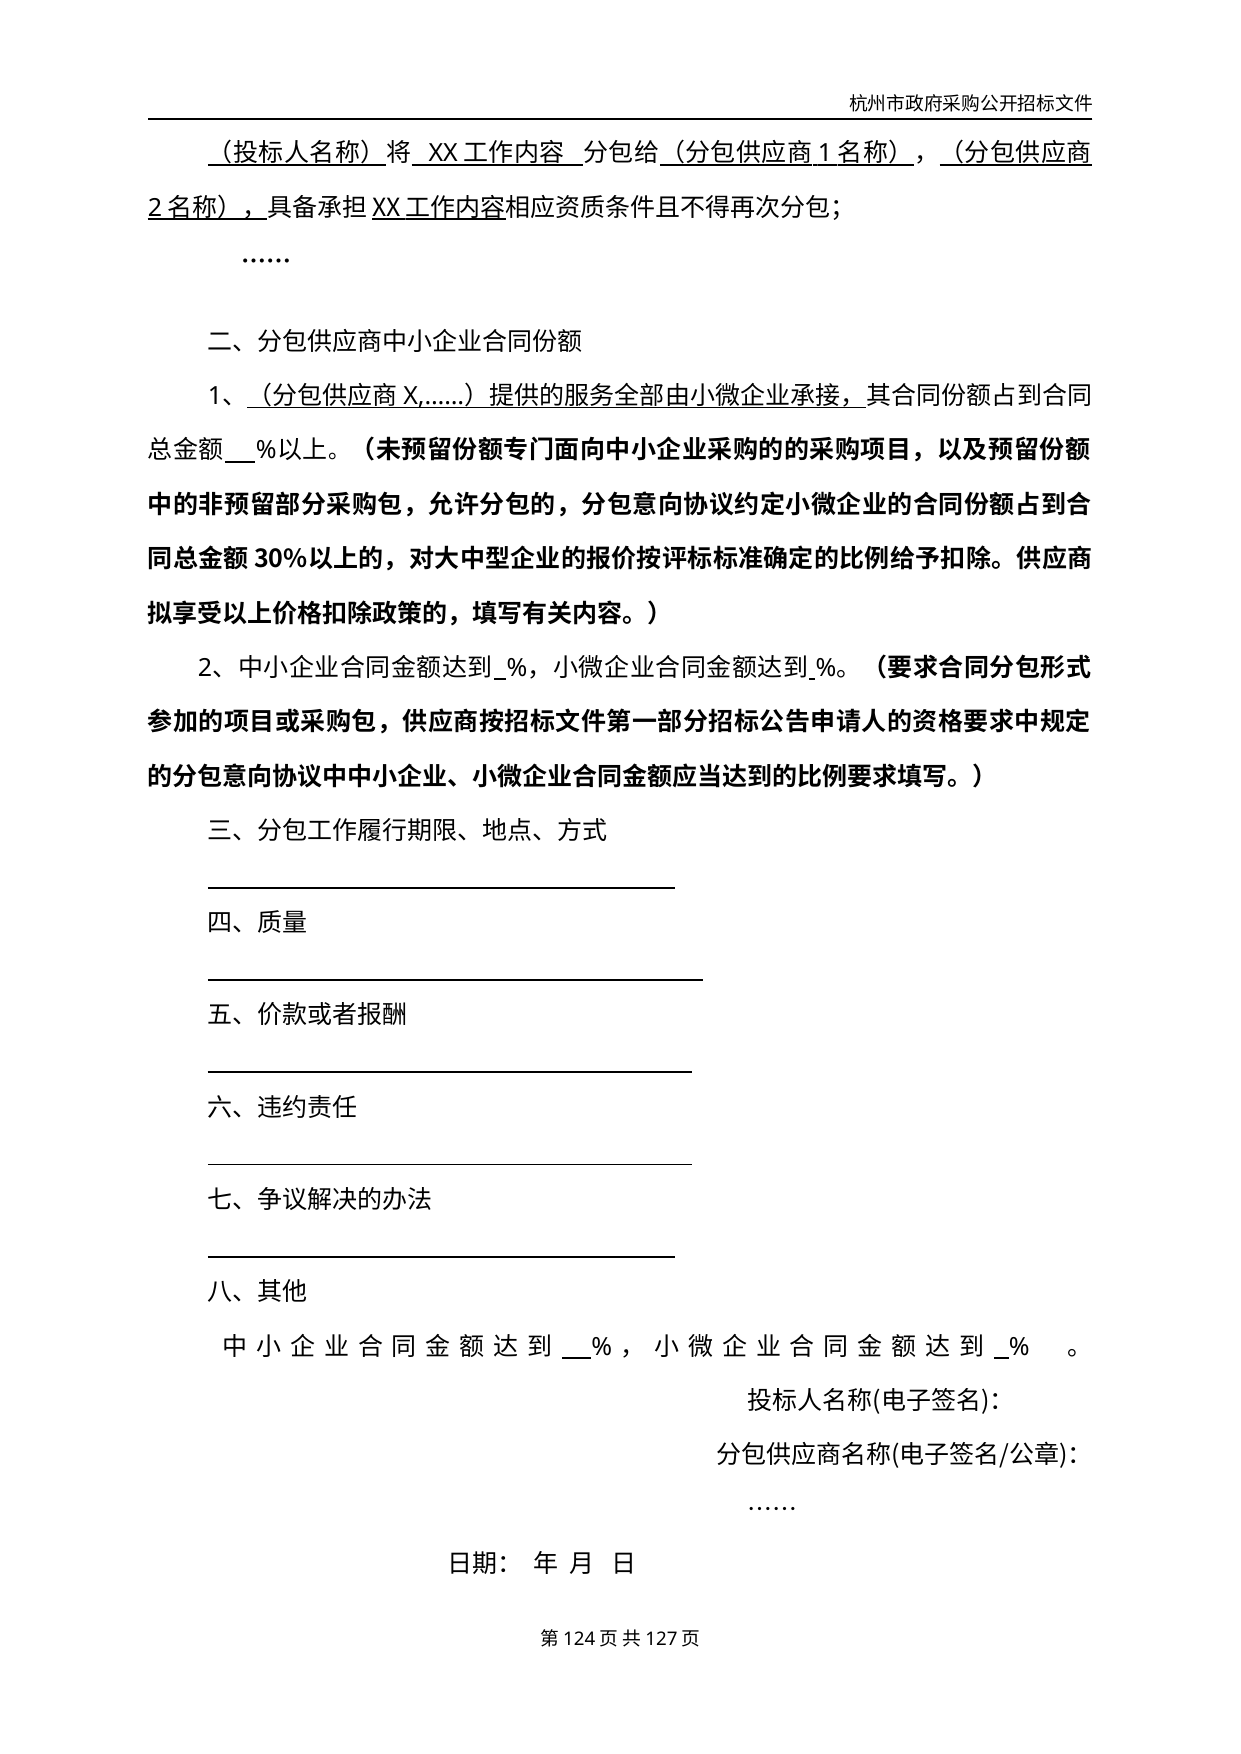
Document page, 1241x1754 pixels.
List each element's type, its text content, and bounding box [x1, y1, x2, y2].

text 三、分包工作履行期限、地点、方式 [148, 811, 1092, 847]
text 六、违约责任 [207, 1087, 1092, 1123]
text 1、（分包供应商X,……）提供的服务全部由小微企业承接，其合同份额占到合同总金额 %以上。（未预留份额专门面向中小企业采购的的采购项目，以及预留份额中的非预留部分采购包，允许分包的，分包意向协议约定小微企业的合同份额占到合同总金额30%以上的，对大中型企业的报价按评标标准确定的比例给予扣除。供应商拟享受以上价格扣除政策的，填写有关内容。） [148, 376, 1092, 629]
text 日期： 年 月 日 [222, 1543, 1092, 1580]
text 五、价款或者报酬 [148, 995, 1092, 1031]
text 中小企业合同金额达到 %，小微企业合同金额达到 % 。 投标人名称(电子签名)： [222, 1326, 1092, 1417]
text 八、其他 [148, 1272, 1092, 1308]
subtitle …… [217, 242, 1092, 278]
text 分包供应商名称(电子签名/公章)： [148, 1435, 1092, 1471]
text 2、中小企业合同金额达到 %，小微企业合同金额达到 %。（要求合同分包形式参加的项目或采购包，供应商按招标文件第一部分招标公告申请人的资格要求中规定的分包意向协议中中小企业、小微企业合同金额应当达到的比例要求填写。） [148, 647, 1092, 792]
text 七、争议解决的办法 [148, 1179, 1092, 1216]
text …… [148, 1489, 1092, 1525]
text （投标人名称）将 XX工作内容 分包给（分包供应商1名称），（分包供应商2名称），具备承担XX工作内容相应资质条件且不得再次分包； [148, 133, 1092, 223]
text 二、分包供应商中小企业合同份额 [148, 321, 1092, 357]
text 四、质量 [148, 903, 1092, 939]
